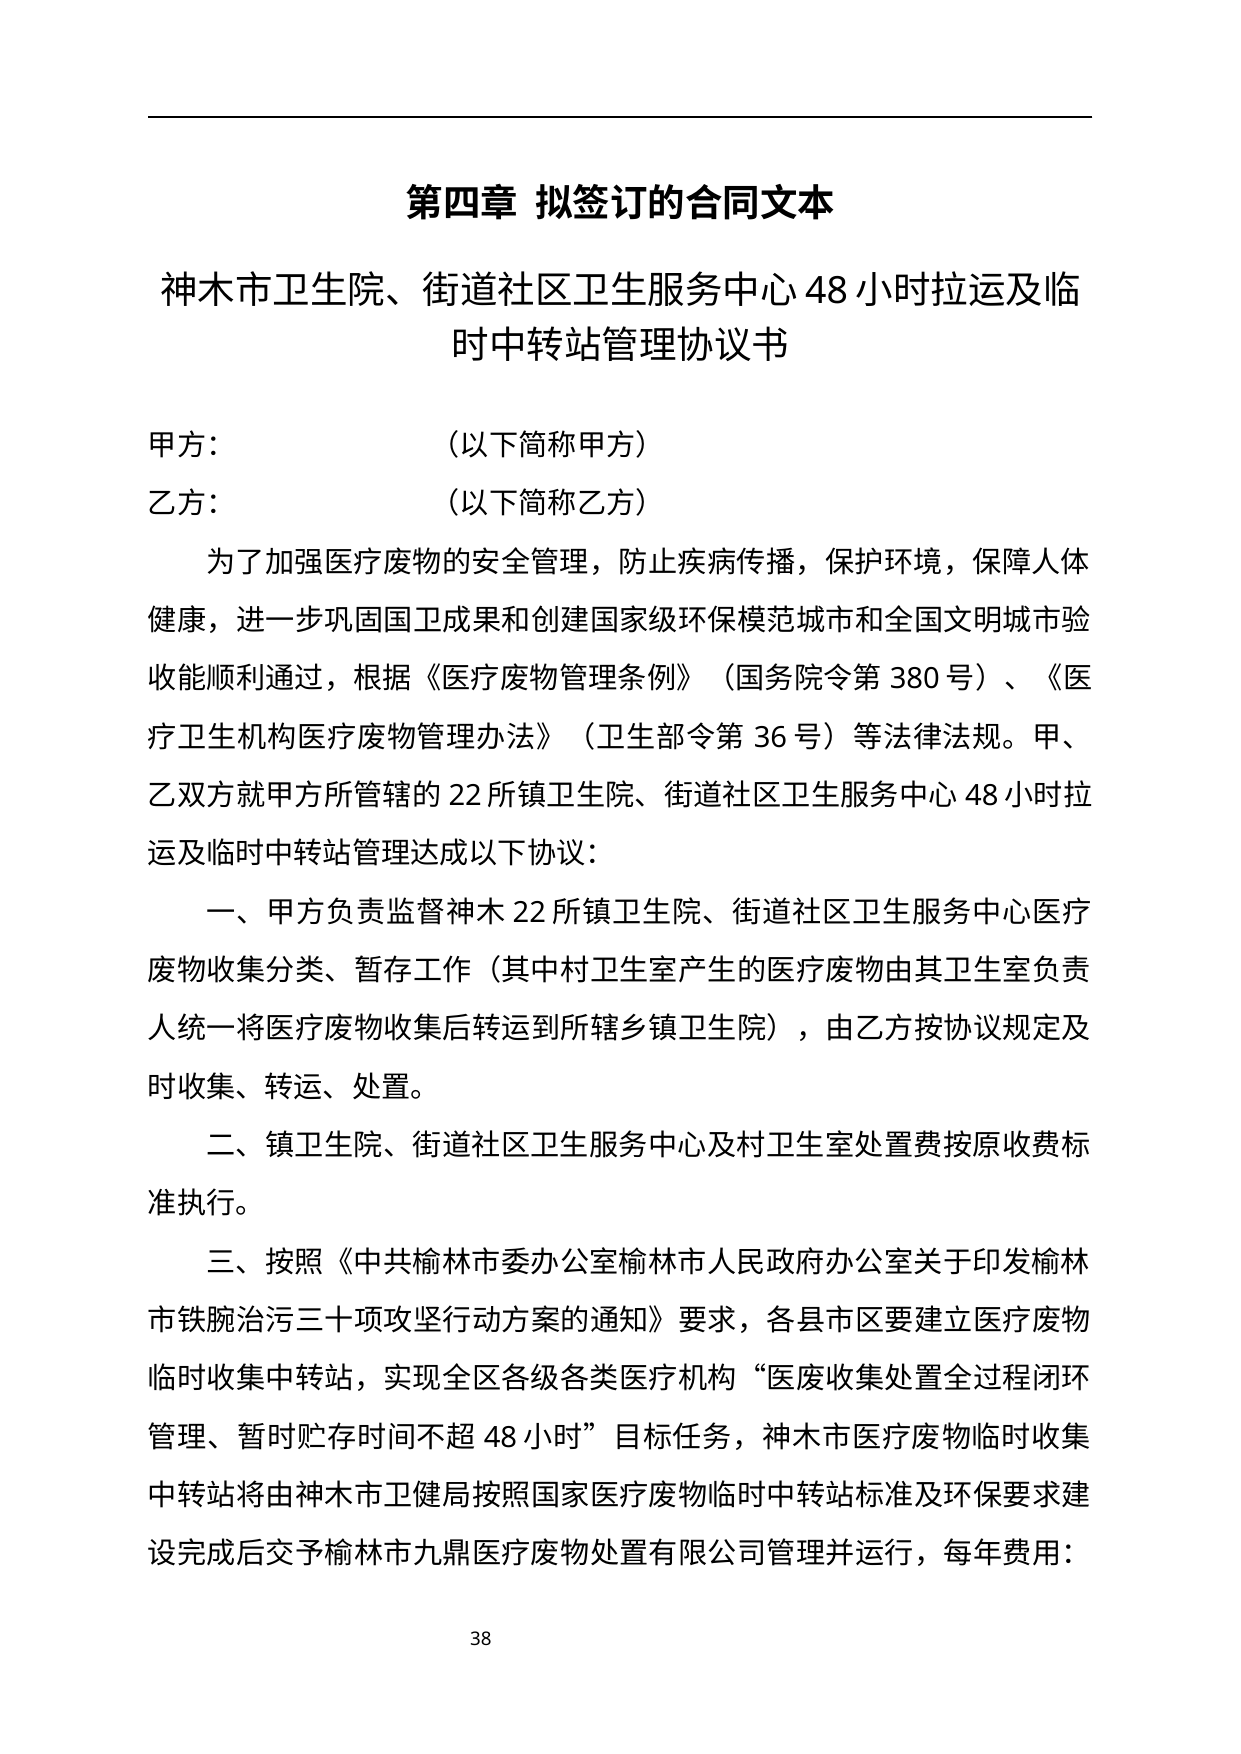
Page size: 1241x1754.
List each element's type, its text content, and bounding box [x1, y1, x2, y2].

list 一、甲方负责监督神木22所镇卫生院、街道社区卫生服务中心医疗废物收集分类、暂存工作（其中村卫生室产生的医疗废物由其卫生室负责人统一将医疗废物收集后转运到所辖乡镇卫生院），由乙方按协议规定及时收集、转运、处置。 [148, 875, 1092, 1109]
list 二、镇卫生院、街道社区卫生服务中心及村卫生室处置费按原收费标准执行。 [148, 1109, 1092, 1225]
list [148, 1225, 1092, 1575]
text 为了加强医疗废物的安全管理，防止疾病传播，保护环境，保障人体健康，进一步巩固国卫成果和创建国家级环保模范城市和全国文明城市验收能顺利通过，根据《医疗废物管理条例》（国务院令第380号）、《医疗卫生机构医疗废物管理办法》（卫生部令第36号）等法律法规。甲、乙双方就甲方所管辖的22所镇卫生院、街道社区卫生服务中心48小时拉运及临时中转站管理达成以下协议： [148, 525, 1092, 875]
text 神木市卫生院、街道社区卫生服务中心48小时拉运及临时中转站管理协议书 [148, 260, 1092, 369]
text 乙方： （以下简称乙方） [148, 467, 1092, 525]
text 甲方： （以下简称甲方） [148, 409, 1092, 467]
title 第四章 拟签订的合同文本 [148, 173, 1092, 227]
